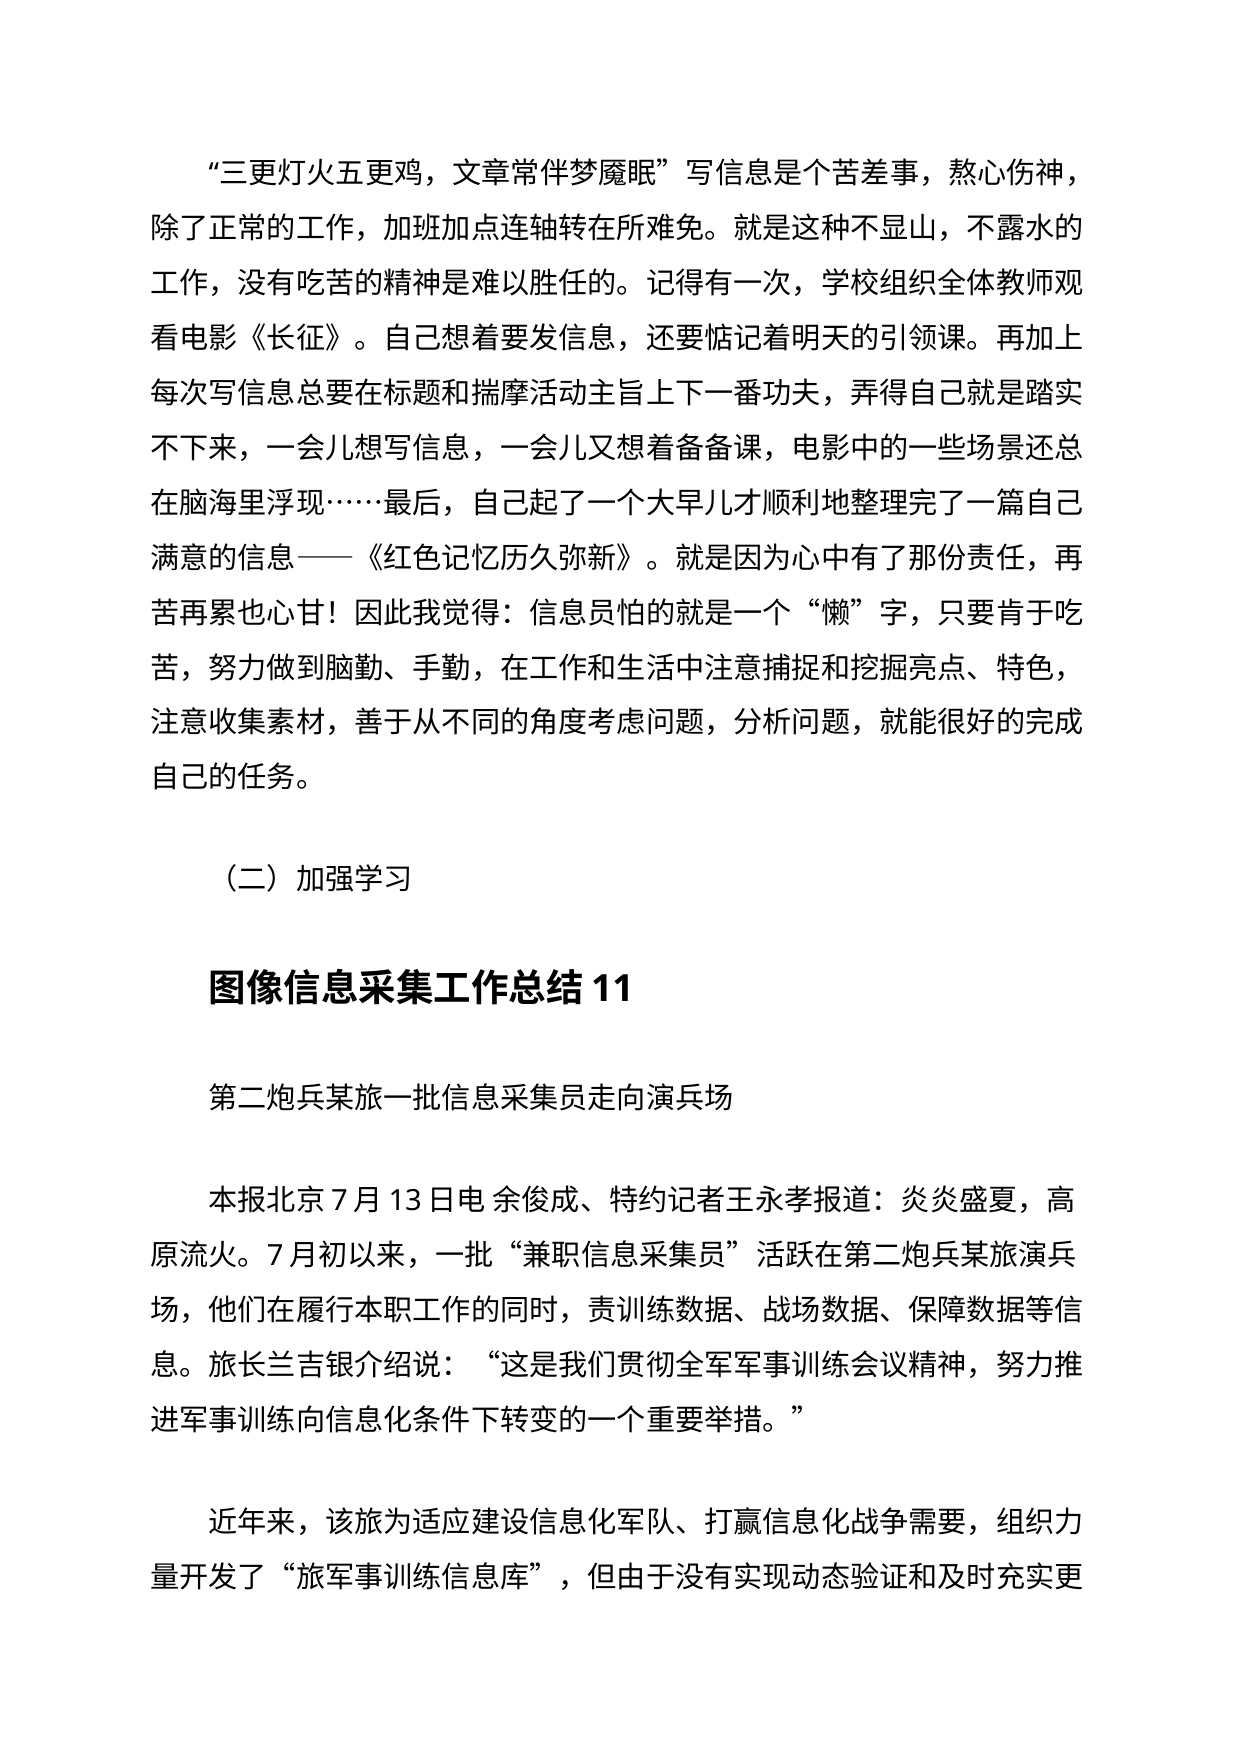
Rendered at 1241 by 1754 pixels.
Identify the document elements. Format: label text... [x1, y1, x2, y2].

text 本报北京7月13日电 余俊成、特约记者王永孝报道：炎炎盛夏，高原流火。7月初以来，一批“兼职信息采集员”活跃在第二炮兵某旅演兵场，他们在履行本职工作的同时，责训练数据、战场数据、保障数据等信息。旅长兰吉银介绍说：“这是我们贯彻全军军事训练会议精神，努力推进军事训练向信息化条件下转变的一个重要举措。” [150, 1177, 1090, 1439]
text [150, 1498, 1090, 1596]
text 图像信息采集工作总结11 [150, 957, 1090, 1012]
text 第二炮兵某旅一批信息采集员走向演兵场 [150, 1075, 1090, 1117]
text “三更灯火五更鸡，文章常伴梦魇眠”写信息是个苦差事，熬心伤神，除了正常的工作，加班加点连轴转在所难免。就是这种不显山，不露水的工作，没有吃苦的精神是难以胜任的。记得有一次，学校组织全体教师观看电影《长征》。自己想着要发信息，还要惦记着明天的引领课。再加上每次写信息总要在标题和揣摩活动主旨上下一番功夫，弄得自己就是踏实不下来，一会儿想写信息，一会儿又想着备备课，电影中的一些场景还总在脑海里浮现……最后，自己起了一个大早儿才顺利地整理完了一篇自己满意的信息——《红色记忆历久弥新》。就是因为心中有了那份责任，再苦再累也心甘！因此我觉得：信息员怕的就是一个“懒”字，只要肯于吃苦，努力做到脑勤、手勤，在工作和生活中注意捕捉和挖掘亮点、特色，注意收集素材，善于从不同的角度考虑问题，分析问题，就能很好的完成自己的任务。 [150, 150, 1090, 796]
text （二）加强学习 [150, 856, 1090, 898]
